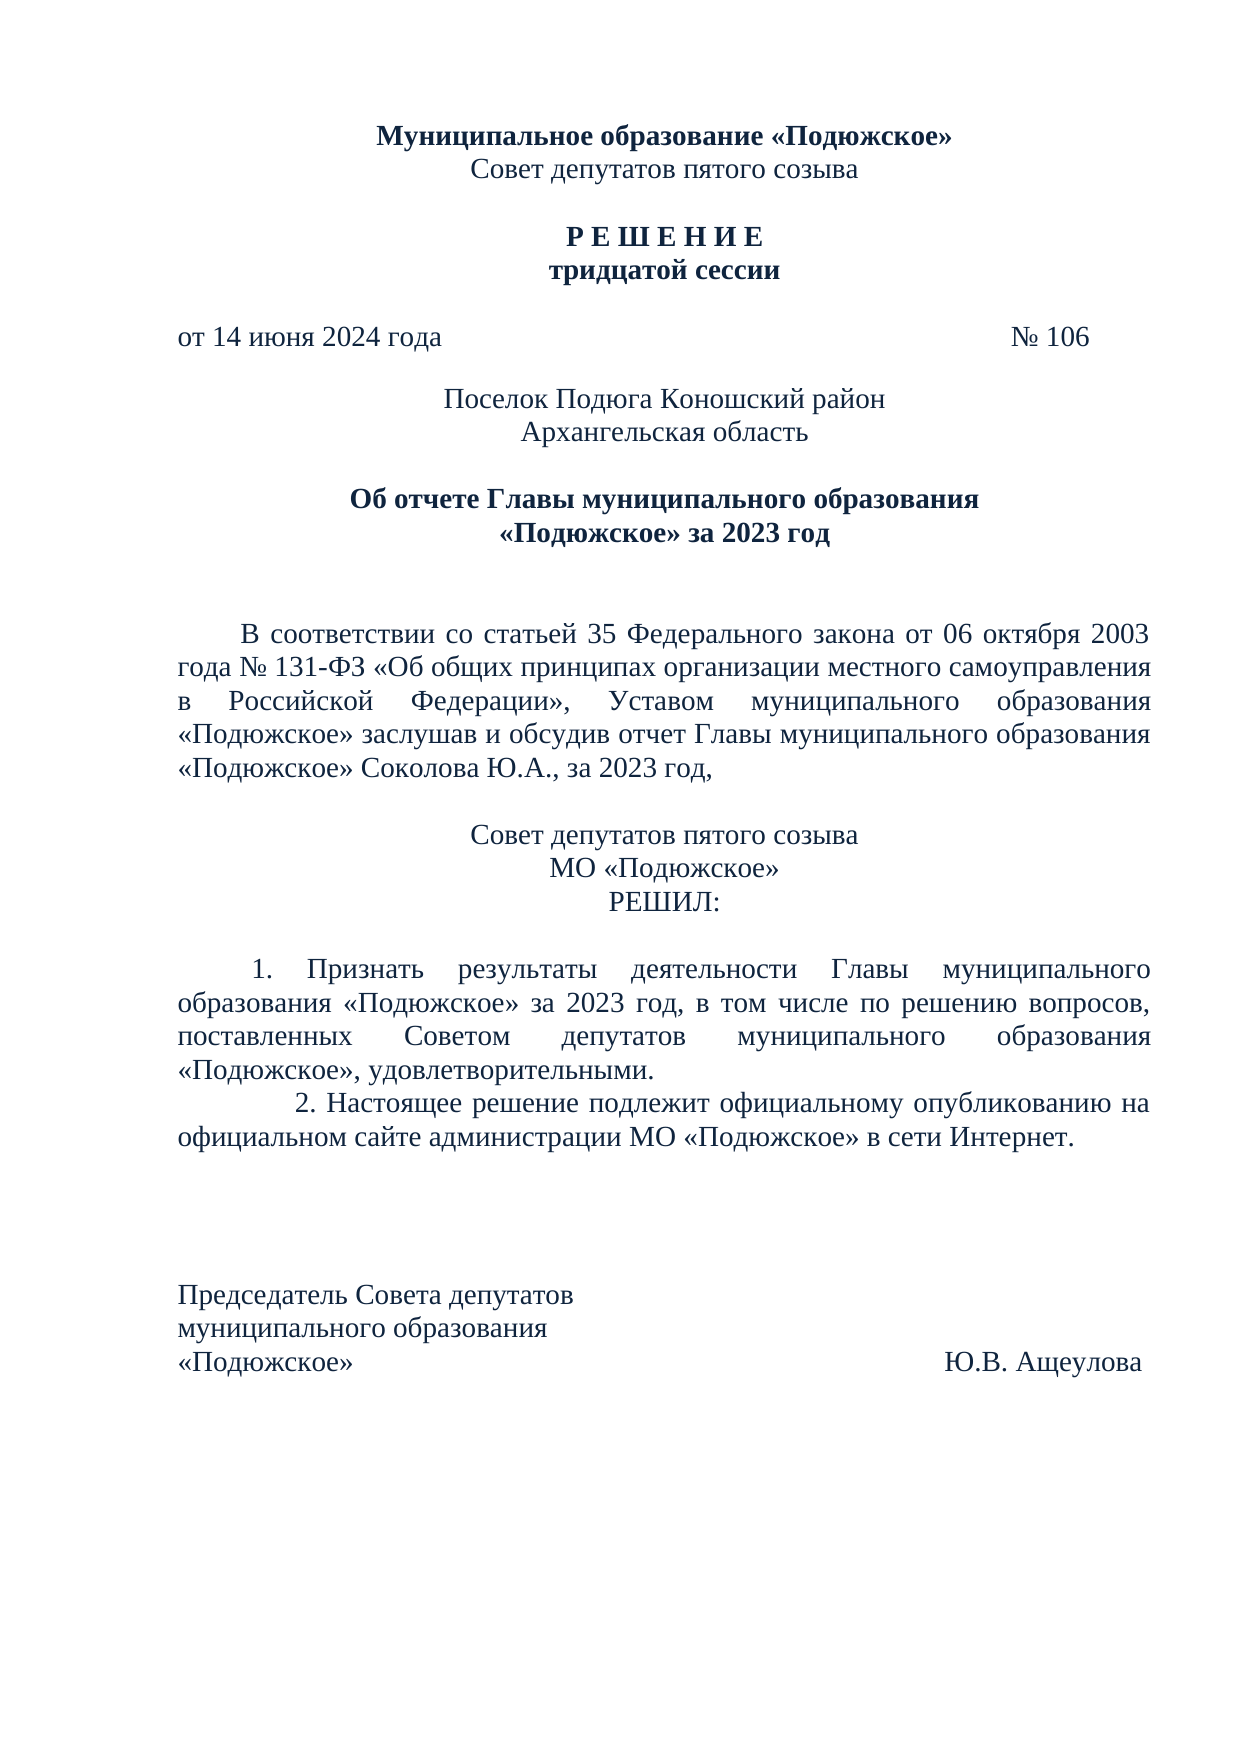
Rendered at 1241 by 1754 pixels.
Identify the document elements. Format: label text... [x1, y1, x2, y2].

text «Подюжское» за 2023 год [177, 515, 1152, 549]
text «Подюжское» Ю.В. Ащеулова [177, 1344, 1152, 1378]
text 1. Признать результаты деятельности Главы муниципального образования «Подюжское» за 2023 год, в том числе по решению вопросов, поставленных Советом депутатов муниципального образования «Подюжское», удовлетворительными. [177, 951, 1152, 1085]
text МО «Подюжское» [177, 851, 1152, 884]
text Совет депутатов пятого созыва [177, 152, 1152, 185]
text Об отчете Главы муниципального образования [177, 482, 1152, 515]
text тридцатой сессии [177, 252, 1152, 286]
text Р Е Ш Е Н И Е [177, 219, 1152, 252]
text Поселок Подюга Коношский район [177, 381, 1152, 414]
text В соответствии со статьей 35 Федерального закона от 06 октября 2003 года № 131-ФЗ «Об общих принципах организации местного самоуправления в Российской Федерации», Уставом муниципального образования «Подюжское» заслушав и обсудив отчет Главы муниципального образования «Подюжское» Соколова Ю.А., за 2023 год, [177, 616, 1152, 783]
text РЕШИЛ: [177, 884, 1152, 918]
text 2. Настоящее решение подлежит официальному опубликованию на официальном сайте администрации МО «Подюжское» в сети Интернет. [177, 1085, 1152, 1152]
text муниципального образования [177, 1311, 1152, 1344]
text Муниципальное образование «Подюжское» [177, 118, 1152, 152]
text от 14 июня 2024 года № 106 [177, 319, 1152, 353]
text Совет депутатов пятого созыва [177, 817, 1152, 851]
text Архангельская область [177, 414, 1152, 448]
text Председатель Совета депутатов [177, 1277, 1152, 1311]
